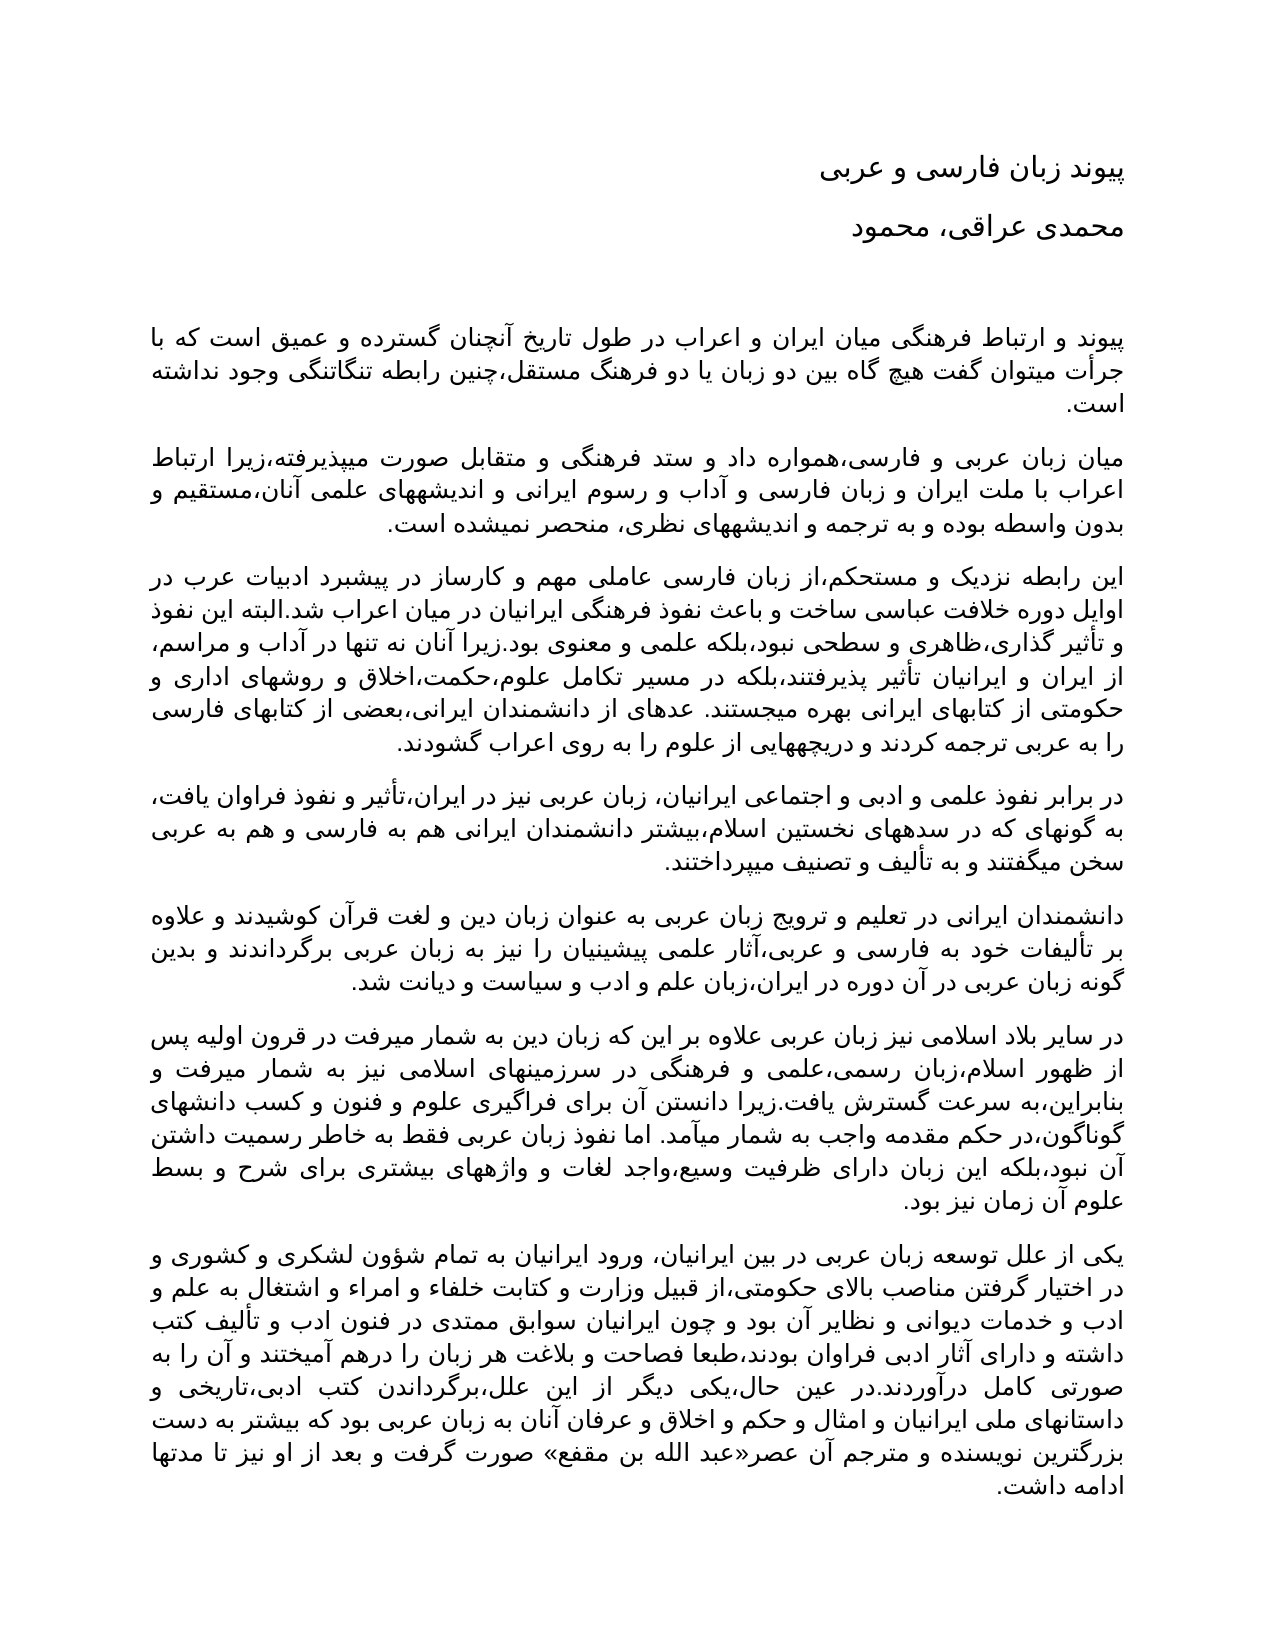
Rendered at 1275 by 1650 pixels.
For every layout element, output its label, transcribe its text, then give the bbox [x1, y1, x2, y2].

text محمدی عراقی، محمود [150, 209, 1125, 243]
text در برابر نفوذ علمی و ادبی و اجتماعی ایرانیان، زبان عربی نیز در ایران،تأثیر و نفوذ فراوان یافت، به گونه‏ای که در سده‏های نخستین اسلام،بیشتر دانشمندان ایرانی هم به فارسی و هم به عربی سخن‏ می‏گفتند و به تألیف و تصنیف می‏پرداختند. [150, 781, 1125, 876]
text میان زبان عربی و فارسی،همواره داد و ستد فرهنگی و متقابل صورت می‏پذیرفته،زیرا ارتباط اعراب با ملت ایران و زبان فارسی و آداب و رسوم‏ ایرانی و اندیشه‏های علمی آنان،مستقیم و بدون‏ واسطه بوده و به ترجمه و اندیشه‏های نظری، منحصر نمی‏شده است. [150, 442, 1125, 537]
text در سایر بلاد اسلامی نیز زبان عربی علاوه بر این‏ که زبان دین به شمار می‏رفت در قرون اولیه پس‏ از ظهور اسلام،زبان رسمی،علمی و فرهنگی‏ در سرزمین‏های اسلامی نیز به شمار می‏رفت و بنابراین،به سرعت گسترش یافت.زیرا دانستن آن‏ برای فراگیری علوم و فنون و کسب دانش‏های‏ گوناگون،در حکم مقدمه واجب به شمار می‏آمد. اما نفوذ زبان عربی فقط به خاطر رسمیت داشتن آن‏ نبود،بلکه این زبان دارای ظرفیت وسیع،واجد لغات و واژه‏های بیشتری برای شرح و بسط علوم‏ آن زمان نیز بود. [150, 1021, 1125, 1215]
text پیوند زبان فارسی و عربی [150, 150, 1125, 183]
text این رابطه نزدیک و مستحکم،از زبان فارسی‏ عاملی مهم و کارساز در پیشبرد ادبیات عرب در اوایل دوره خلافت عباسی ساخت و باعث نفوذ فرهنگی ایرانیان در میان اعراب شد.البته این نفوذ و تأثیر گذاری،ظاهری و سطحی نبود،بلکه علمی‏ و معنوی بود.زیرا آنان نه تنها در آداب و مراسم، از ایران و ایرانیان تأثیر پذیرفتند،بلکه در مسیر تکامل‏ علوم،حکمت،اخلاق و روش‏های اداری و حکومتی از کتاب‏های ایرانی بهره می‏جستند. عده‏ای از دانشمندان ایرانی،بعضی از کتاب‏های‏ فارسی را به عربی ترجمه کردند و دریچه‏هایی‏ از علوم را به روی اعراب گشودند. [150, 562, 1125, 756]
text دانشمندان ایرانی در تعلیم و ترویج زبان عربی‏ به عنوان زبان دین و لغت قرآن کوشیدند و علاوه بر تألیفات خود به فارسی و عربی،آثار علمی پیشینیان‏ را نیز به زبان عربی برگرداندند و بدین گونه زبان‏ عربی در آن دوره در ایران،زبان علم و ادب و سیاست و دیانت شد. [150, 901, 1125, 996]
text یکی از علل توسعه زبان عربی در بین ایرانیان، ورود ایرانیان به تمام شؤون لشکری و کشوری و در اختیار گرفتن مناصب بالای حکومتی،از قبیل‏ وزارت و کتابت خلفاء و امراء و اشتغال به علم و ادب و خدمات دیوانی و نظایر آن بود و چون ایرانیان‏ سوابق ممتدی در فنون ادب و تألیف کتب داشته و دارای آثار ادبی فراوان بودند،طبعا فصاحت و بلاغت هر زبان را درهم آمیختند و آن را به صورتی‏ کامل درآوردند.در عین حال،یکی دیگر از این‏ علل،برگرداندن کتب ادبی،تاریخی و داستان‏های‏ ملی ایرانیان و امثال و حکم و اخلاق و عرفان آنان‏ به زبان عربی بود که بیشتر به دست بزرگترین‏ نویسنده و مترجم آن عصر«عبد الله بن مقفع» صورت گرفت و بعد از او نیز تا مدت‏ها ادامه‏ داشت. [150, 1240, 1125, 1500]
text پیوند و ارتباط فرهنگی میان ایران و اعراب‏ در طول تاریخ آنچنان گسترده و عمیق است که با جرأت می‏توان گفت هیچ گاه بین دو زبان یا دو فرهنگ مستقل،چنین رابطه تنگاتنگی وجود نداشته است. [150, 323, 1125, 417]
